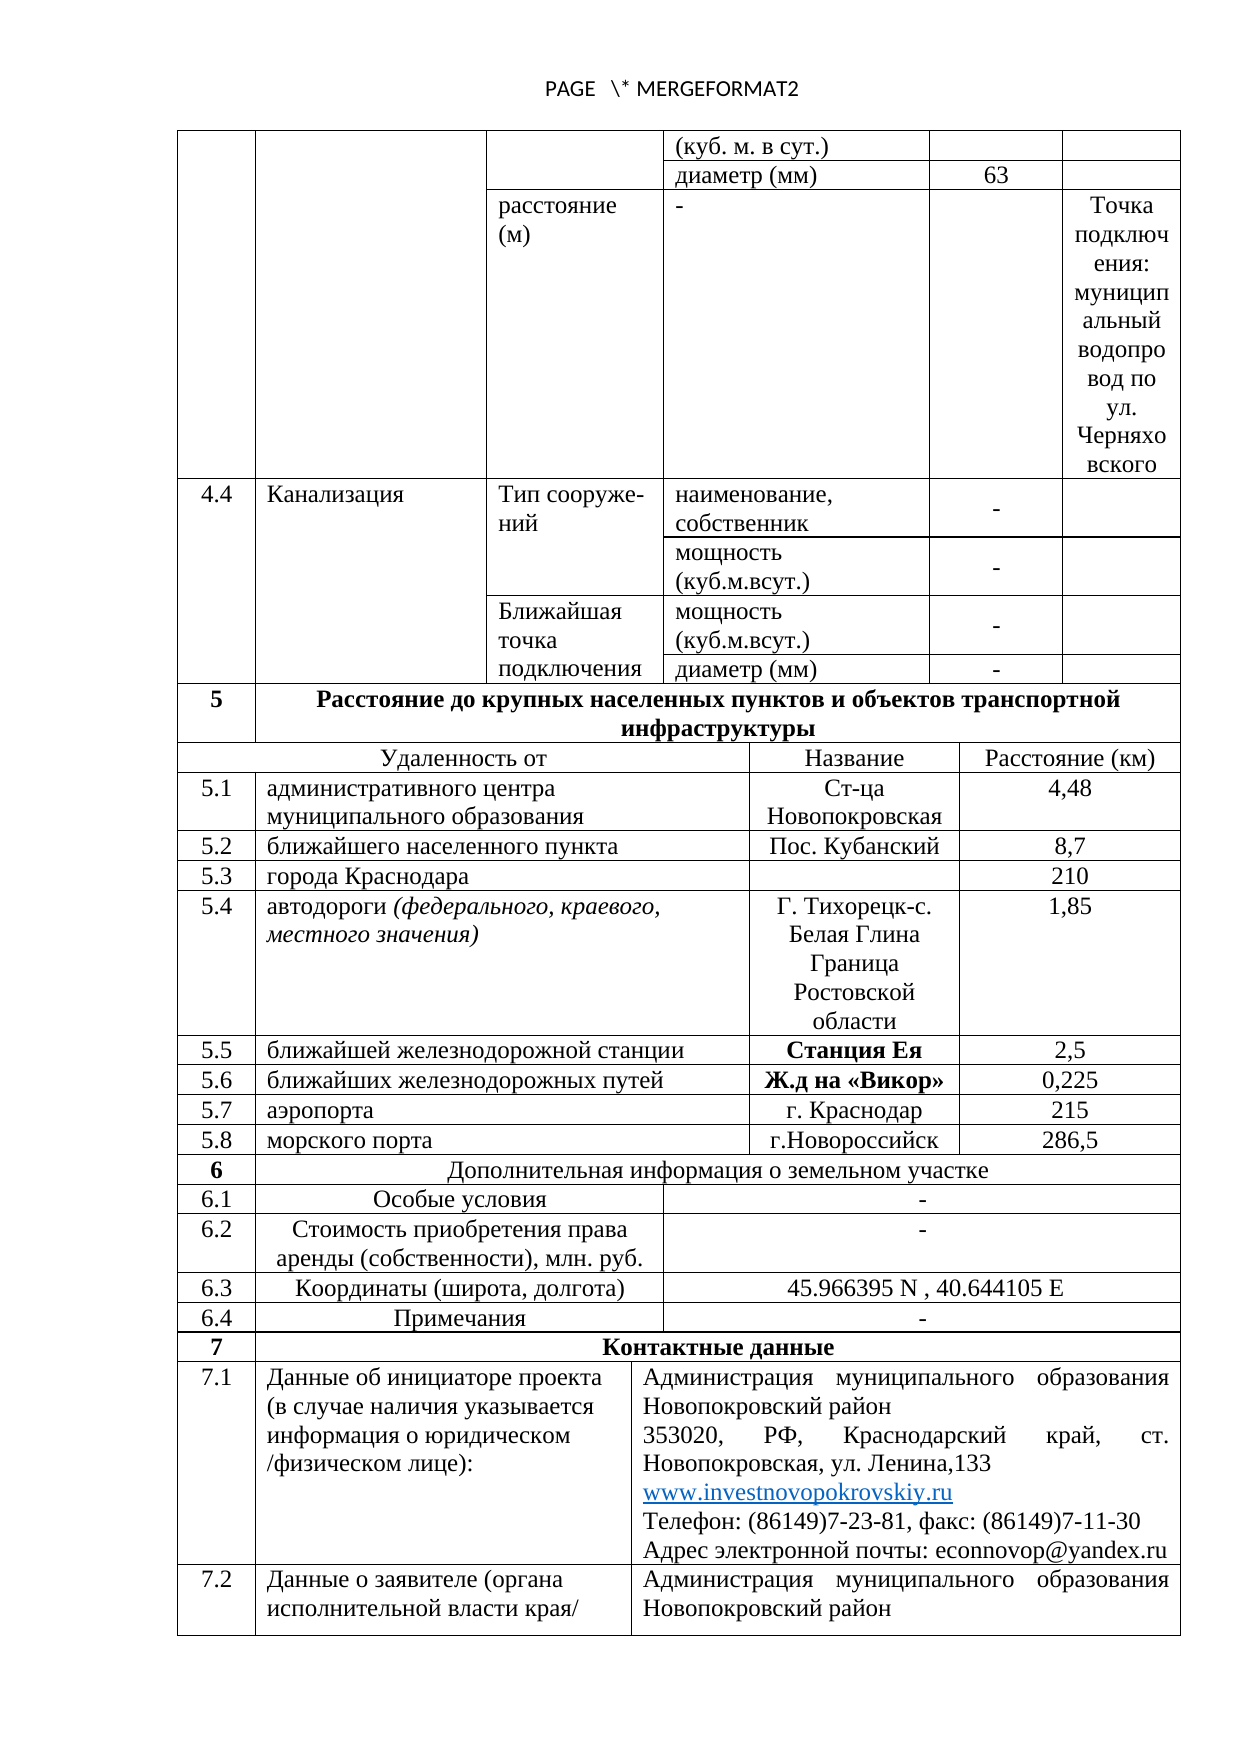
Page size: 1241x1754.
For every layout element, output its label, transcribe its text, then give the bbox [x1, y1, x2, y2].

table_cell 7.2 [178, 1565, 255, 1635]
table_cell Дополнительная информация о земельном участке [256, 1155, 1180, 1183]
table_cell Расстояние (км) [960, 743, 1180, 772]
table_cell - [664, 1214, 1180, 1272]
table_cell 5.1 [178, 773, 255, 830]
table_cell г. Краснодар [750, 1095, 959, 1124]
table_cell - [664, 190, 929, 478]
table_cell [1063, 596, 1180, 653]
table_cell Особые условия [256, 1185, 663, 1213]
table_cell 23 [930, 131, 1062, 159]
table_cell 6.3 [178, 1273, 255, 1302]
table_cell [1063, 479, 1180, 536]
table_cell 6.1 [178, 1185, 255, 1213]
table_cell - [664, 1303, 1180, 1331]
table_cell [1063, 161, 1180, 189]
table_cell 4.4 [178, 479, 255, 683]
table_cell [1063, 538, 1180, 595]
table_cell ближайшей железнодорожной станции [256, 1036, 749, 1064]
table_cell 5.7 [178, 1095, 255, 1124]
table_cell Название [750, 743, 959, 772]
table_cell Стоимость приобретения права аренды (собственности), млн. руб. [256, 1214, 663, 1272]
table_cell Точка подключения: муниципальный водопровод по ул. Черняховского [1063, 190, 1180, 478]
table_cell 6.2 [178, 1214, 255, 1272]
table_cell 215 [960, 1095, 1180, 1124]
table_cell [750, 861, 959, 890]
table_cell [1063, 131, 1180, 159]
table_cell мощность (куб.м.всут.) [664, 538, 929, 595]
table_cell 6.4 [178, 1303, 255, 1331]
table_cell [930, 190, 1062, 478]
table_cell наименование, собственник [664, 479, 929, 536]
table_cell аэропорта [256, 1095, 749, 1124]
table_cell 5 [178, 684, 255, 742]
table_cell административного центра муниципального образования [256, 773, 749, 830]
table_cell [664, 131, 929, 159]
table_cell - [930, 596, 1062, 653]
table_cell - [930, 479, 1062, 536]
table_cell Канализация [256, 479, 486, 683]
table_cell Удаленность от [178, 743, 749, 772]
table_cell Расстояние до крупных населенных пунктов и объектов транспортной инфраструктуры [256, 684, 1180, 742]
table_cell Данные об инициаторе проекта (в случае наличия указывается информация о юридическом /физическом лице): [256, 1362, 631, 1563]
table_cell Станция Ея [750, 1036, 959, 1064]
table_cell 5.2 [178, 831, 255, 860]
table_cell 8,7 [960, 831, 1180, 860]
table_cell 210 [960, 861, 1180, 890]
table_cell 2,5 [960, 1036, 1180, 1064]
table_cell 45.966395 N , 40.644105 E [664, 1273, 1180, 1302]
table_cell диаметр (мм) [664, 655, 929, 683]
table_cell 63 [930, 161, 1062, 189]
table_cell - [930, 538, 1062, 595]
table_cell диаметр (мм) [664, 161, 929, 189]
table_cell Г. Тихорецк-с. Белая Глина Граница Ростовской области [750, 891, 959, 1034]
table_cell 1,85 [960, 891, 1180, 1034]
table_cell Контактные данные [256, 1333, 1180, 1361]
table_cell Координаты (широта, долгота) [256, 1273, 663, 1302]
table_cell Ст-ца Новопокровская [750, 773, 959, 830]
table_cell [1063, 655, 1180, 683]
table_cell расстояние (м) [487, 190, 663, 478]
table_cell Примечания [256, 1303, 663, 1331]
table_cell г.Новороссийск [750, 1125, 959, 1154]
table_cell ближайших железнодорожных путей [256, 1065, 749, 1094]
table_cell Тип сооружений [487, 479, 663, 595]
table_cell ближайшего населенного пункта [256, 831, 749, 860]
table_cell мощность (куб.м.всут.) [664, 596, 929, 653]
table_cell 5.4 [178, 891, 255, 1034]
table_cell 5.6 [178, 1065, 255, 1094]
table_cell Пос. Кубанский [750, 831, 959, 860]
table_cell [256, 1565, 631, 1635]
table_cell 5.5 [178, 1036, 255, 1064]
table_cell 5.3 [178, 861, 255, 890]
table_cell 0,225 [960, 1065, 1180, 1094]
table_cell 6 [178, 1155, 255, 1183]
table_cell Ближайшая точка подключения [487, 596, 663, 683]
table_cell 4,48 [960, 773, 1180, 830]
table_cell 5.8 [178, 1125, 255, 1154]
table_cell автодороги (федерального, краевого, местного значения) [256, 891, 749, 1034]
table_cell 7.1 [178, 1362, 255, 1563]
table_cell Ж.д на «Викор» [750, 1065, 959, 1094]
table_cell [632, 1565, 1180, 1635]
table_cell - [664, 1185, 1180, 1213]
table_cell города Краснодара [256, 861, 749, 890]
table_cell морского порта [256, 1125, 749, 1154]
table_cell 286,5 [960, 1125, 1180, 1154]
table_cell - [930, 655, 1062, 683]
table_cell 7 [178, 1333, 255, 1361]
